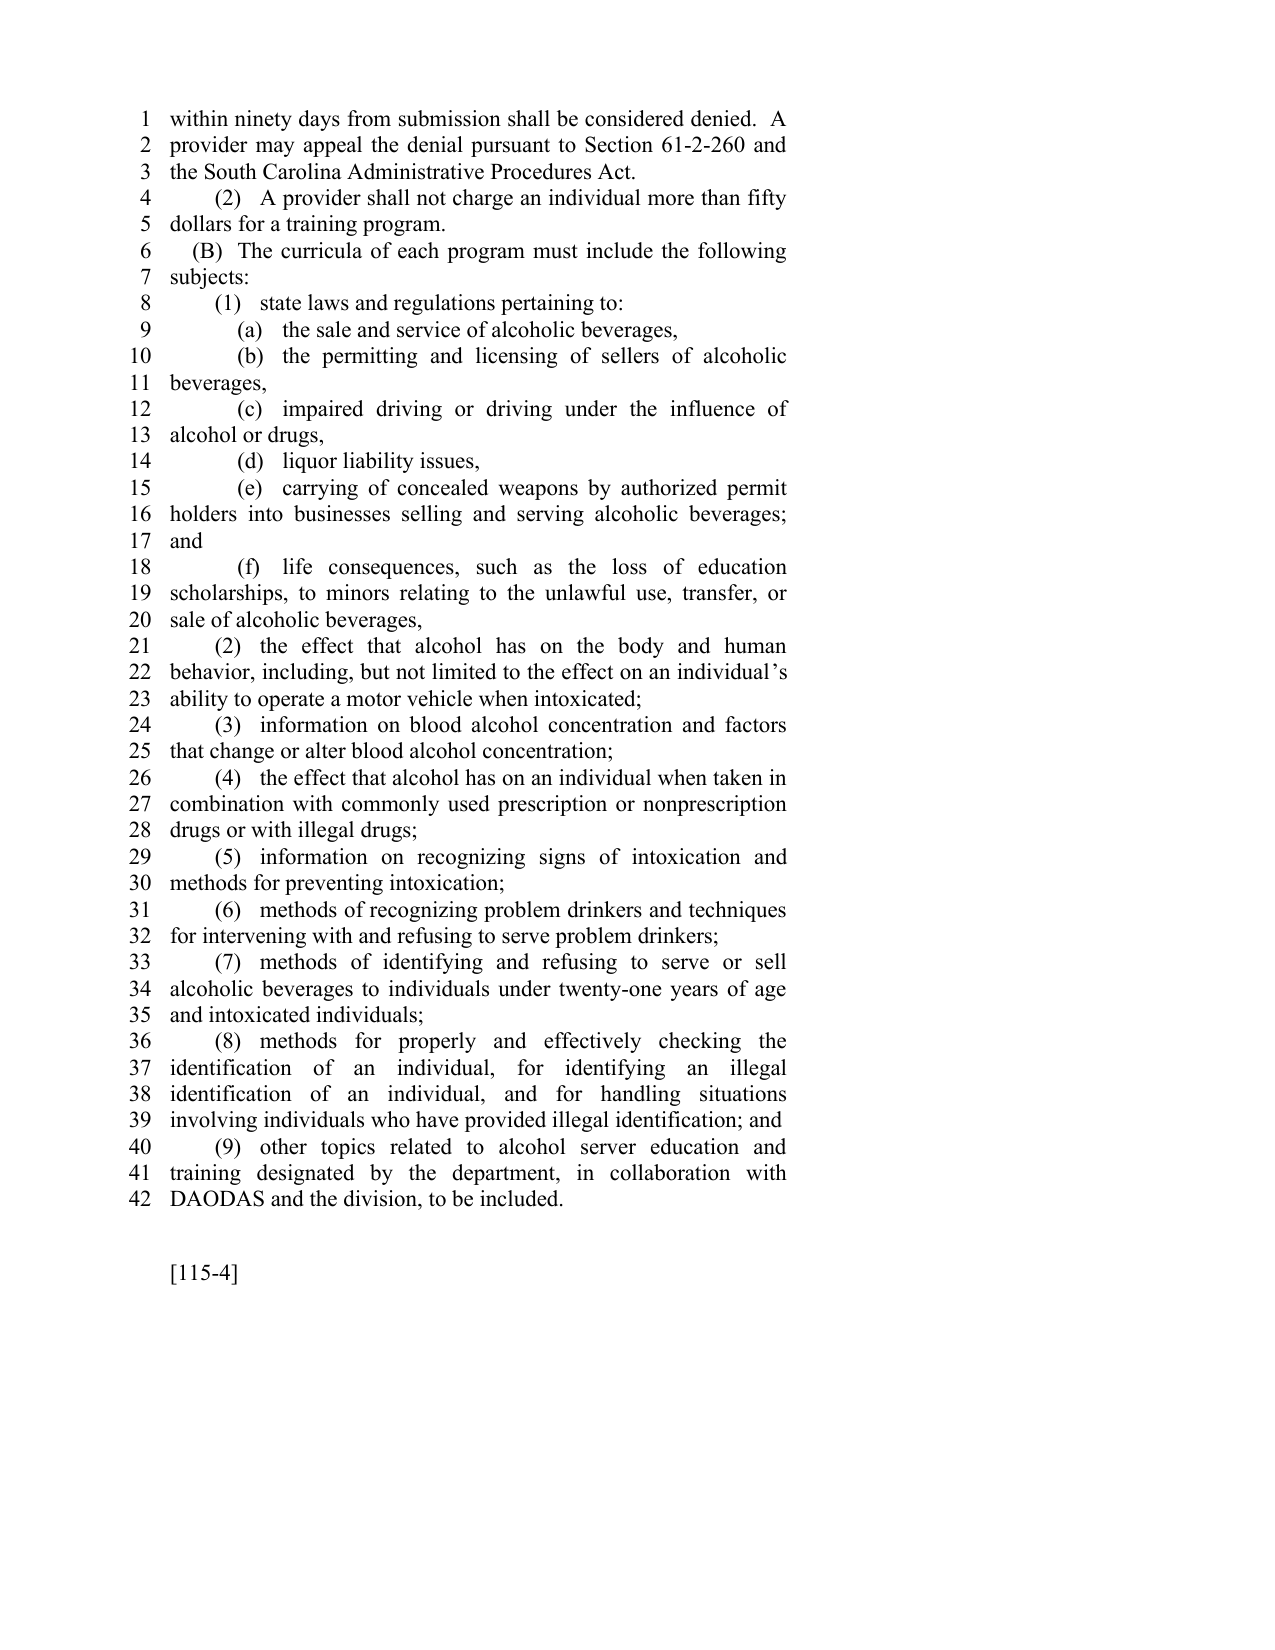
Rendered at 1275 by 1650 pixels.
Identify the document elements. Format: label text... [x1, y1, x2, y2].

text (2) the effect that alcohol has on the body and human behavior, including, but not limited to the effect on an individual’s ability to operate a motor vehicle when intoxicated; [169, 632, 787, 711]
text (8) methods for properly and effectively checking the identification of an individual, for identifying an illegal identification of an individual, and for handling situations involving individuals who have provided illegal identification; and [169, 1027, 787, 1133]
text (b) the permitting and licensing of sellers of alcoholic beverages, [169, 342, 787, 395]
text (d) liquor liability issues, [169, 448, 787, 474]
text (4) the effect that alcohol has on an individual when taken in combination with commonly used prescription or nonprescription drugs or with illegal drugs; [169, 764, 787, 843]
text (1) state laws and regulations pertaining to: [169, 289, 787, 316]
text (e) carrying of concealed weapons by authorized permit holders into businesses selling and serving alcoholic beverages; and [169, 474, 787, 553]
text (B) The curricula of each program must include the following subjects: [169, 237, 787, 289]
text (2) A provider shall not charge an individual more than fifty dollars for a training program. [169, 184, 787, 237]
text (5) information on recognizing signs of intoxication and methods for preventing intoxication; [169, 843, 787, 896]
text (9) other topics related to alcohol server education and training designated by the department, in collaboration with DAODAS and the division, to be included. [169, 1133, 787, 1212]
text (c) impaired driving or driving under the influence of alcohol or drugs, [169, 395, 787, 448]
text (6) methods of recognizing problem drinkers and techniques for intervening with and refusing to serve problem drinkers; [169, 896, 787, 948]
text (f) life consequences, such as the loss of education scholarships, to minors relating to the unlawful use, transfer, or sale of alcoholic beverages, [169, 553, 787, 632]
text (a) the sale and service of alcoholic beverages, [169, 316, 787, 342]
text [169, 105, 787, 184]
text (7) methods of identifying and refusing to serve or sell alcoholic beverages to individuals under twenty-one years of age and intoxicated individuals; [169, 948, 787, 1027]
text (3) information on blood alcohol concentration and factors that change or alter blood alcohol concentration; [169, 711, 787, 764]
